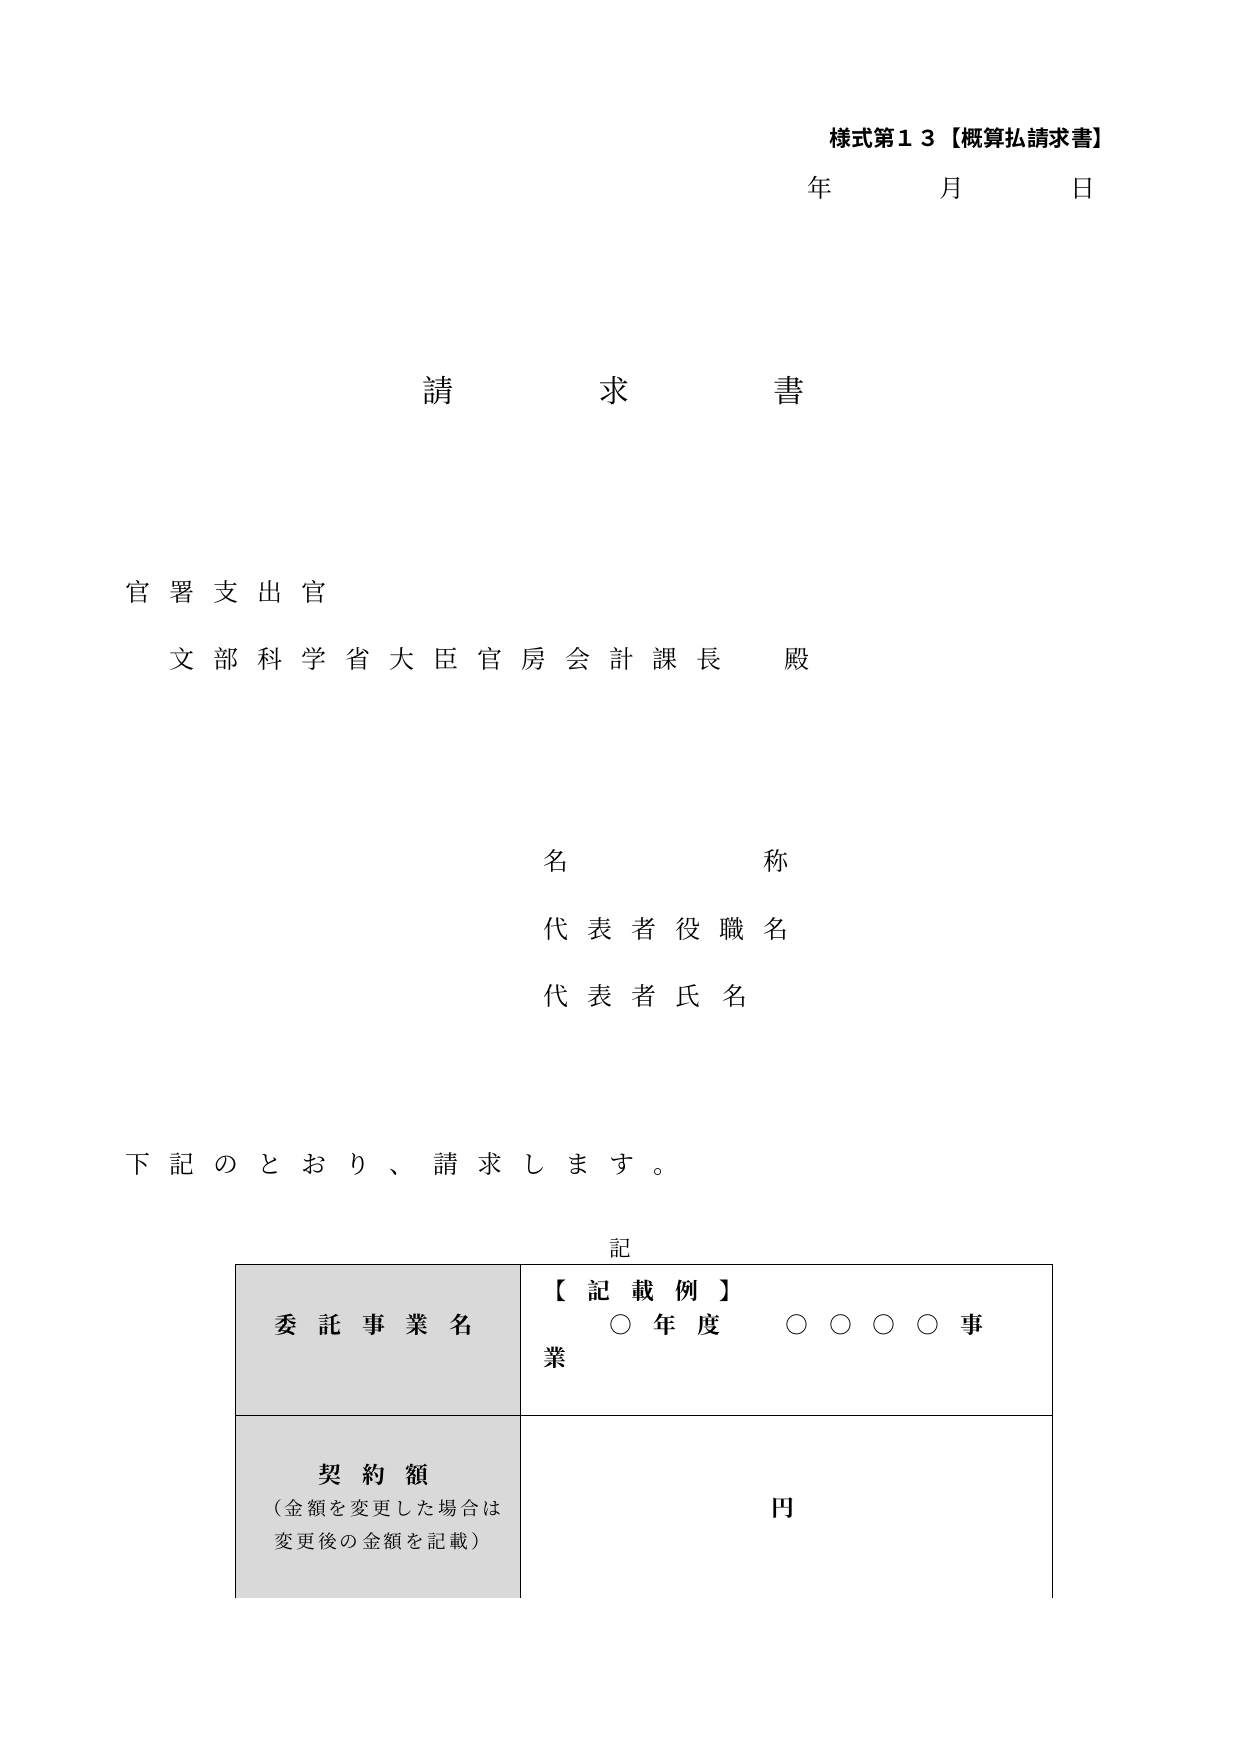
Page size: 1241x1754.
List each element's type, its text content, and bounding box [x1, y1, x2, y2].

table_cell 契約額 （金額を変更した場合は 変更後の金額を記載） [236, 1416, 520, 1598]
text 官署支出官 [126, 557, 1114, 624]
table_cell 円 [521, 1416, 1052, 1598]
text 名 称 [126, 826, 1114, 894]
text 様式第１３【概算払請求書】 [126, 120, 1114, 153]
text 文部科学省大臣官房会計課長 殿 [126, 624, 1114, 692]
text 記 [126, 1230, 1114, 1264]
table_header 【記載例】 ○年度 ○○○○事業 [521, 1265, 1052, 1415]
text 下記のとおり、請求します。 [126, 1129, 1114, 1197]
table_header 委託事業名 [236, 1265, 520, 1415]
text 代表者役職名 [126, 894, 1114, 961]
text 年 月 日 [126, 153, 1114, 221]
text 代表者氏名 [126, 961, 1114, 1028]
text 請 求 書 [126, 355, 1114, 423]
